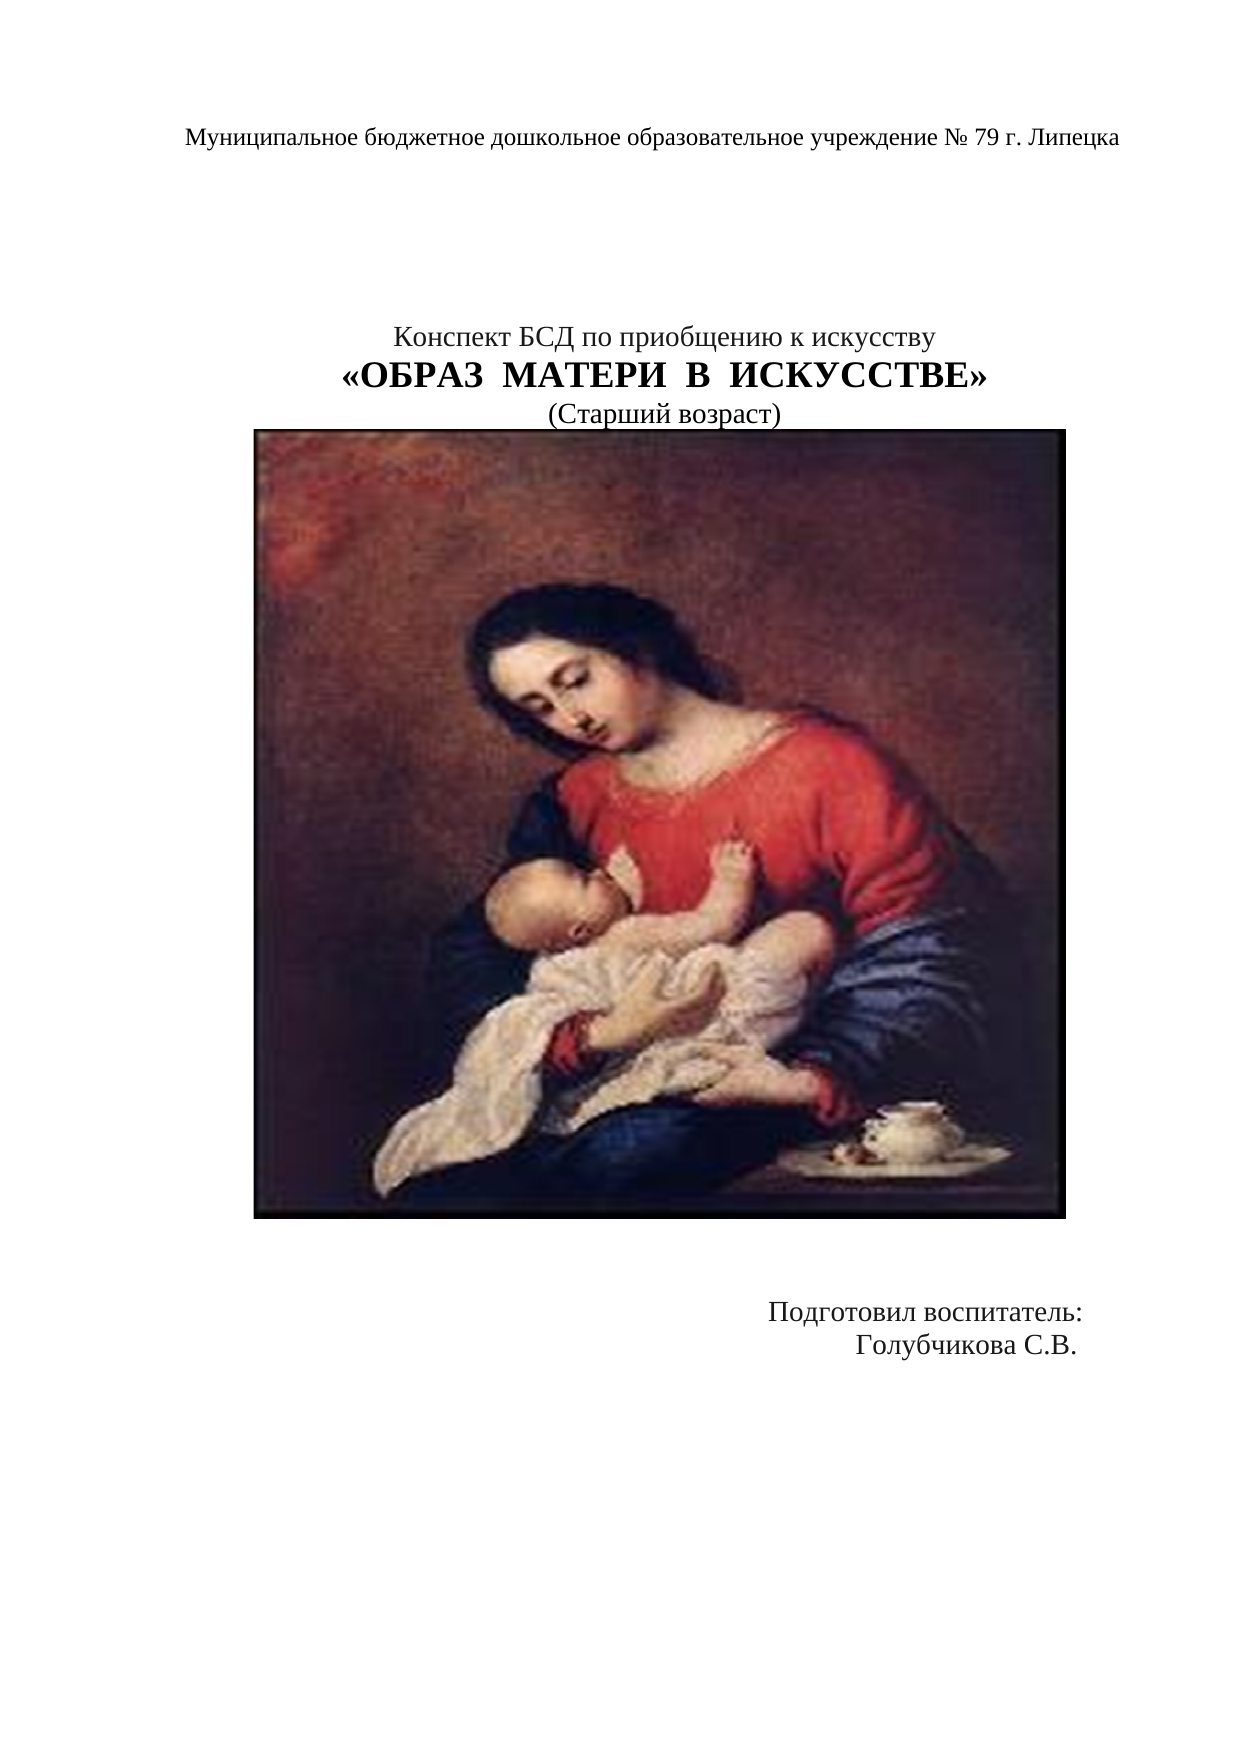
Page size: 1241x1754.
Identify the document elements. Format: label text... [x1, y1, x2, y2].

text Подготовил воспитатель: [177, 1294, 1152, 1327]
text Конспект БСД по приобщению к искусству [177, 319, 1152, 353]
text Голубчикова С.В. [177, 1327, 1152, 1361]
picture [253, 429, 1066, 1219]
text (Старший возраст) [177, 396, 1152, 429]
text «ОБРАЗ МАТЕРИ В ИСКУССТВЕ» [177, 353, 1152, 396]
text Муниципальное бюджетное дошкольное образовательное учреждение № 79 г. Липецка [184, 118, 1152, 152]
